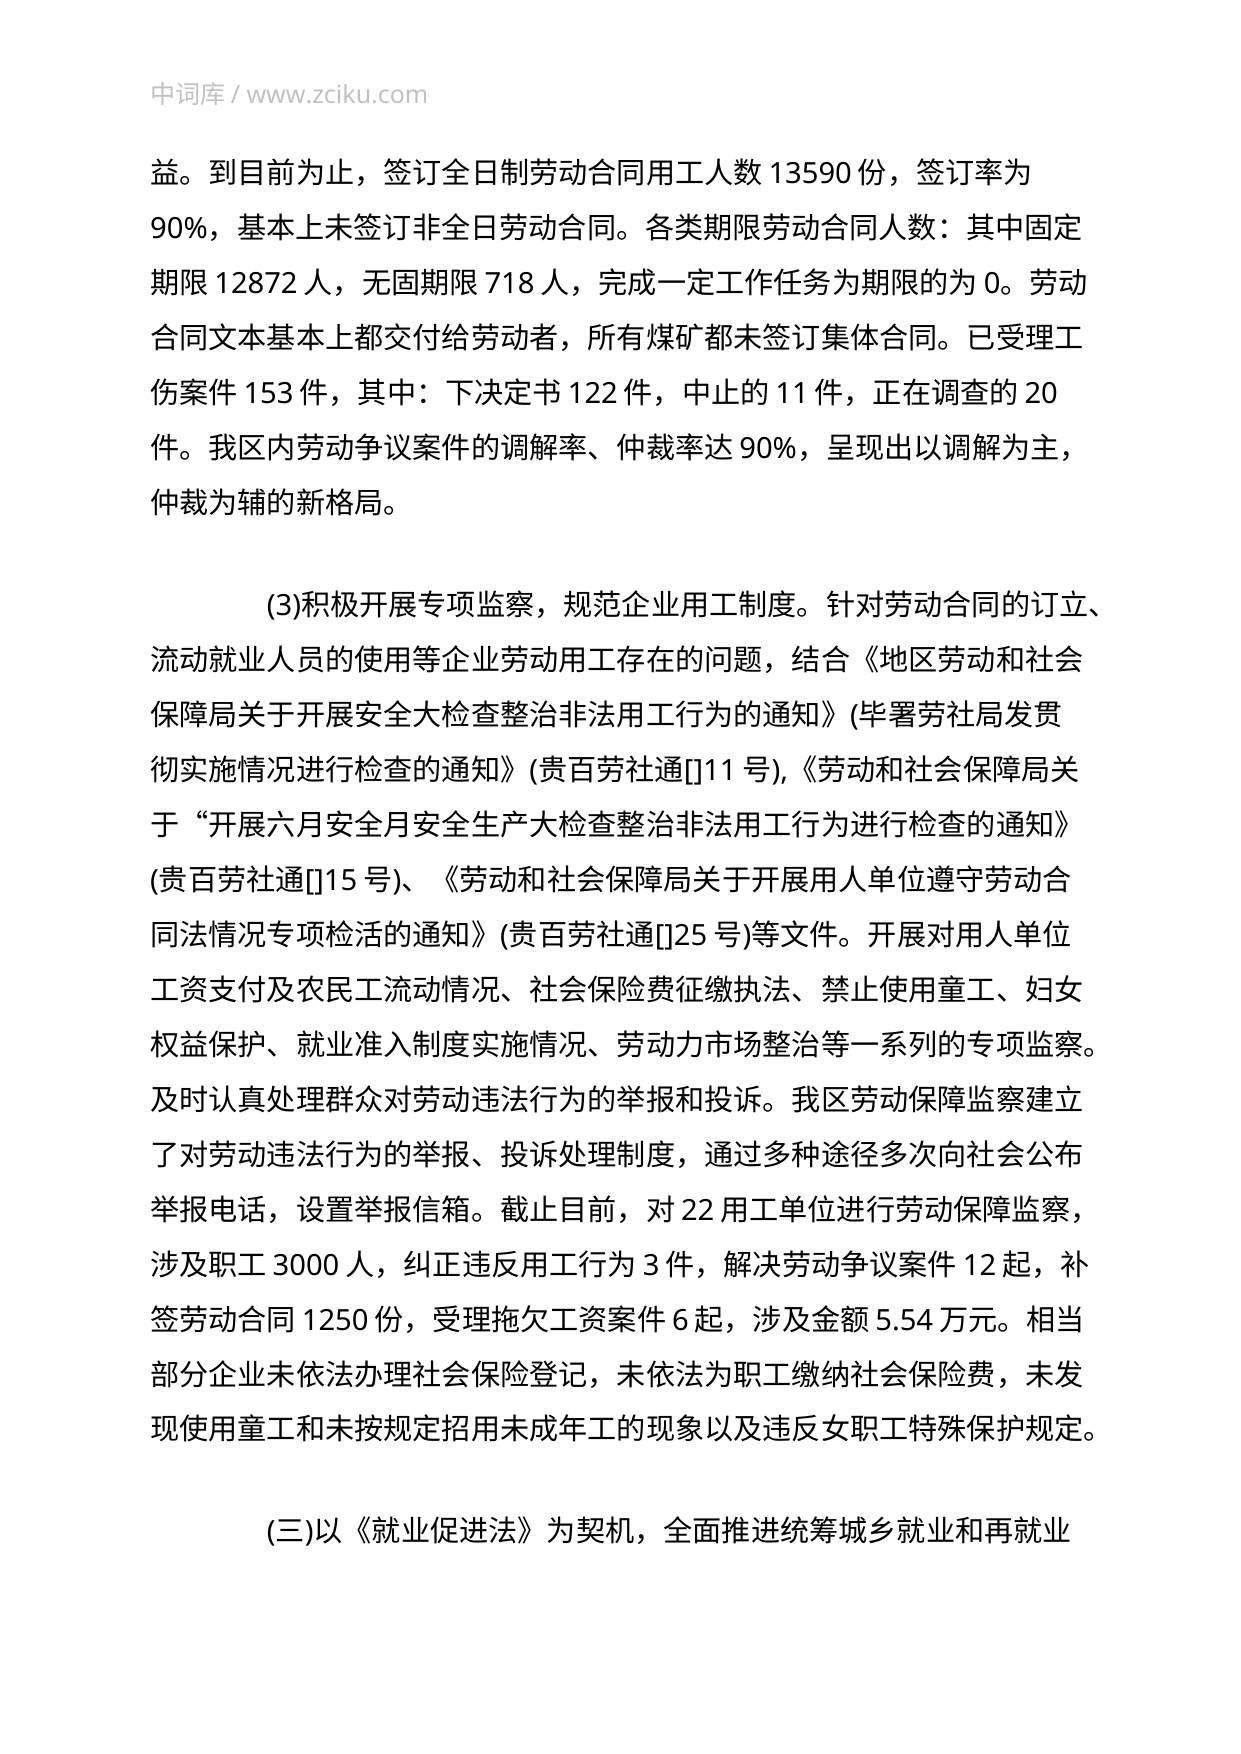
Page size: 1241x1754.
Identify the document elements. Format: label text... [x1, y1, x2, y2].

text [150, 150, 1090, 522]
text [150, 1508, 1090, 1550]
text (3)积极开展专项监察，规范企业用工制度。针对劳动合同的订立、流动就业人员的使用等企业劳动用工存在的问题，结合《地区劳动和社会保障局关于开展安全大检查整治非法用工行为的通知》(毕署劳社局发贯彻实施情况进行检查的通知》(贵百劳社通[]11号),《劳动和社会保障局关于“开展六月安全月安全生产大检查整治非法用工行为进行检查的通知》(贵百劳社通[]15号)、《劳动和社会保障局关于开展用人单位遵守劳动合同法情况专项检活的通知》(贵百劳社通[]25号)等文件。开展对用人单位工资支付及农民工流动情况、社会保险费征缴执法、禁止使用童工、妇女权益保护、就业准入制度实施情况、劳动力市场整治等一系列的专项监察。及时认真处理群众对劳动违法行为的举报和投诉。我区劳动保障监察建立了对劳动违法行为的举报、投诉处理制度，通过多种途径多次向社会公布举报电话，设置举报信箱。截止目前，对22用工单位进行劳动保障监察，涉及职工3000人，纠正违反用工行为3件，解决劳动争议案件12起，补签劳动合同1250份，受理拖欠工资案件6起，涉及金额5.54万元。相当部分企业未依法办理社会保险登记，未依法为职工缴纳社会保险费，未发现使用童工和未按规定招用未成年工的现象以及违反女职工特殊保护规定。 [150, 582, 1090, 1448]
